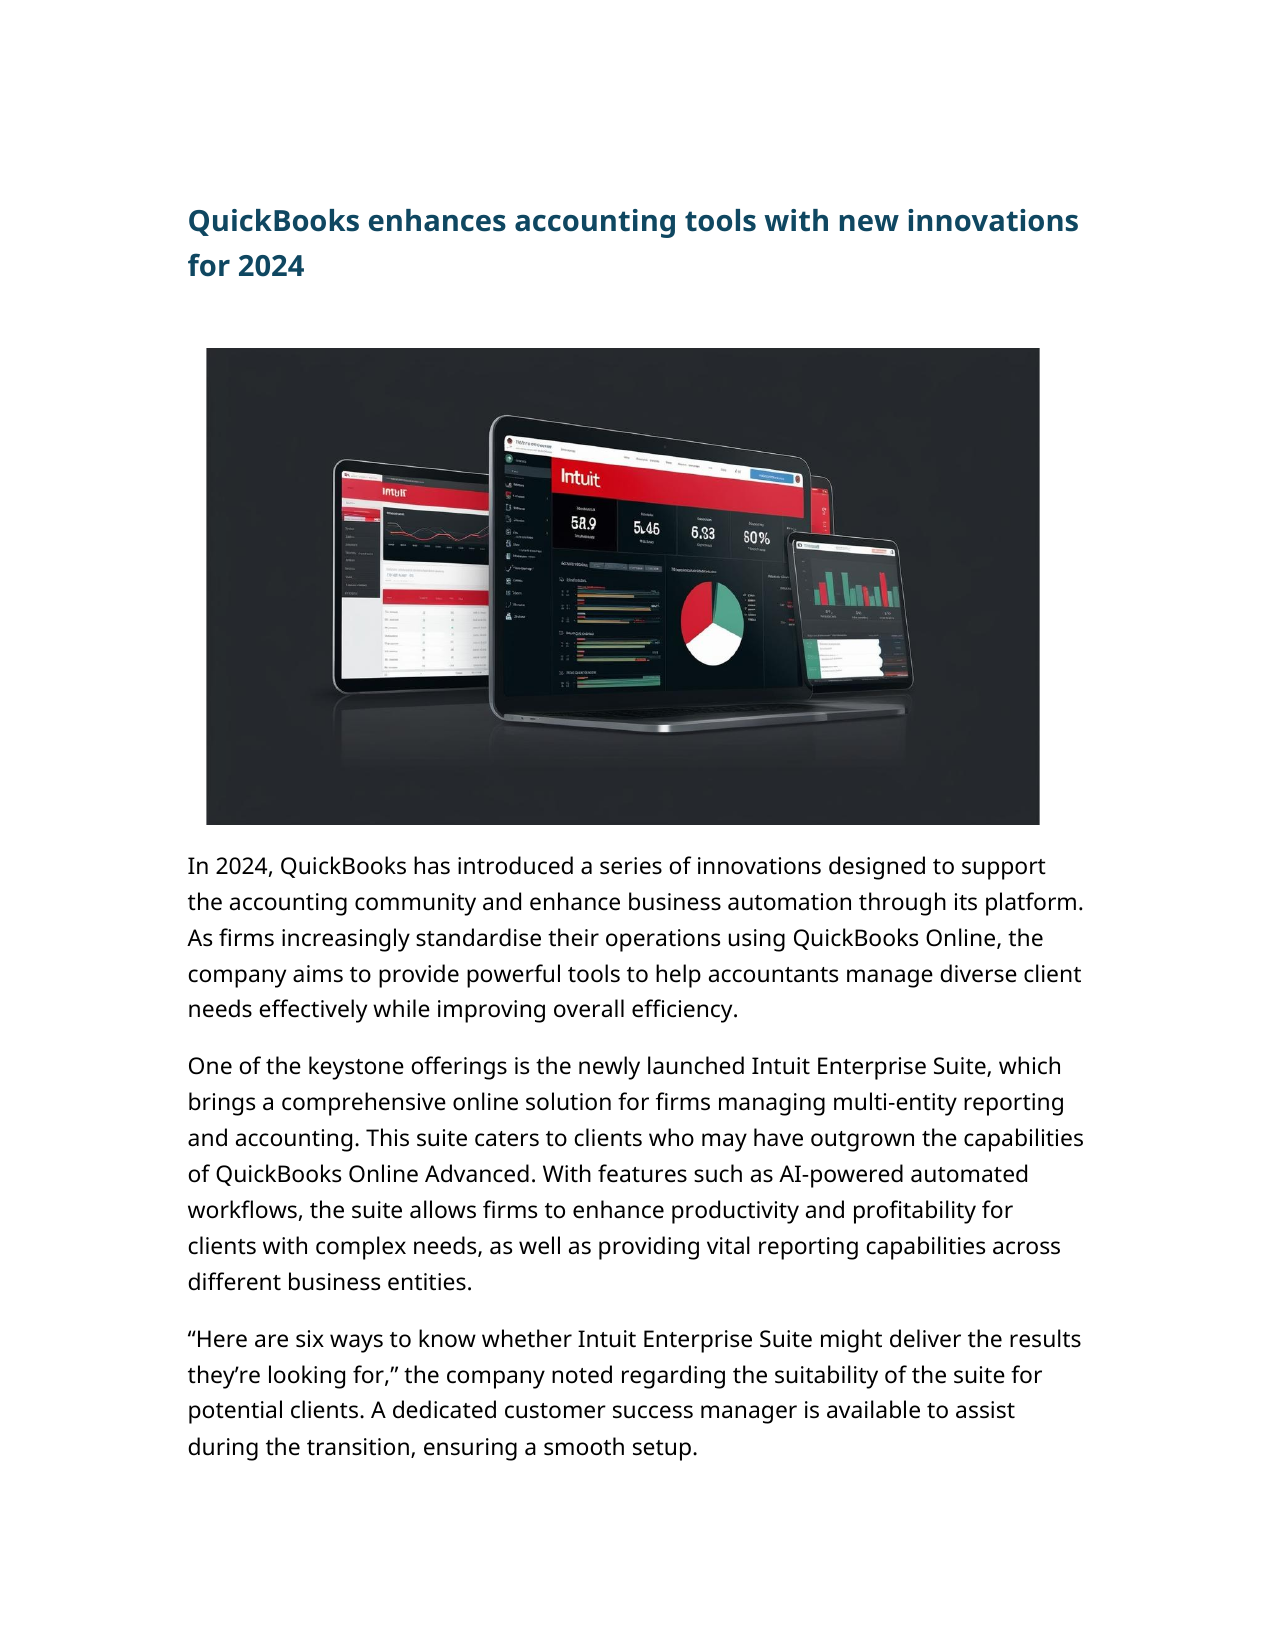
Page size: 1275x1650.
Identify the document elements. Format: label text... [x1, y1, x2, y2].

text One of the keystone offerings is the newly launched Intuit Enterprise Suite, which brings a comprehensive online solution for firms managing multi-entity reporting and accounting. This suite caters to clients who may have outgrown the capabilities of QuickBooks Online Advanced. With features such as AI-powered automated workflows, the suite allows firms to enhance productivity and profitability for clients with complex needs, as well as providing vital reporting capabilities across different business entities. [187, 1050, 1087, 1297]
subtitle QuickBooks enhances accounting tools with new innovations for 2024 [187, 200, 1087, 285]
text “Here are six ways to know whether Intuit Enterprise Suite might deliver the results they’re looking for,” the company noted regarding the suitability of the suite for potential clients. A dedicated customer success manager is available to assist during the transition, ensuring a smooth setup. [187, 1323, 1087, 1462]
picture [206, 348, 1040, 825]
text In 2024, QuickBooks has introduced a series of innovations designed to support the accounting community and enhance business automation through its platform. As firms increasingly standardise their operations using QuickBooks Online, the company aims to provide powerful tools to help accountants manage diverse client needs effectively while improving overall efficiency. [187, 850, 1087, 1025]
